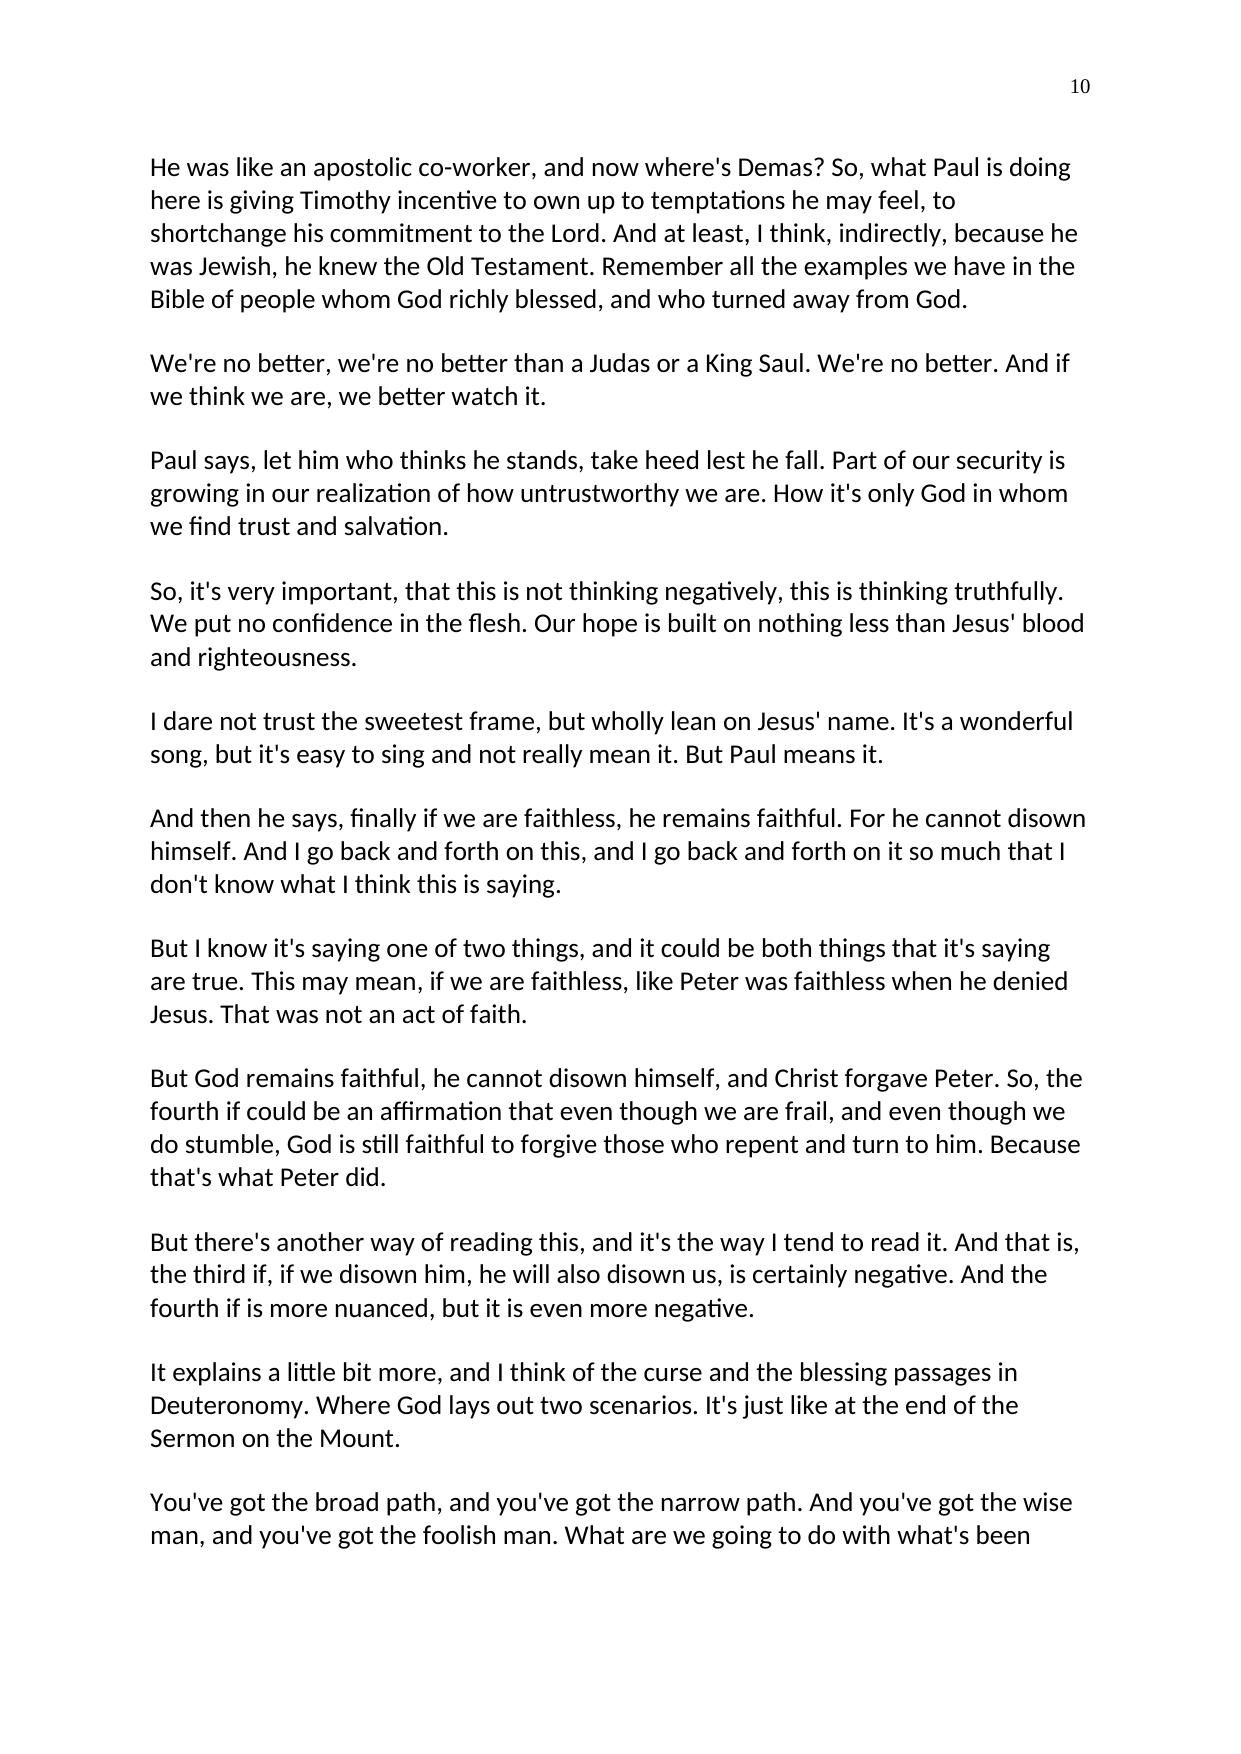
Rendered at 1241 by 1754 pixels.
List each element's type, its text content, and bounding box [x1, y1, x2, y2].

text It explains a little bit more, and I think of the curse and the blessing passages in Deuteronomy. Where God lays out two scenarios. It's just like at the end of the Sermon on the Mount. [150, 1355, 1090, 1454]
text We're no better, we're no better than a Judas or a King Saul. We're no better. And if we think we are, we better watch it. [150, 346, 1090, 412]
text But I know it's saying one of two things, and it could be both things that it's saying are true. This may mean, if we are faithless, like Peter was faithless when he denied Jesus. That was not an act of faith. [150, 931, 1090, 1030]
text He was like an apostolic co-worker, and now where's Demas? So, what Paul is doing here is giving Timothy incentive to own up to temptations he may feel, to shortchange his commitment to the Lord. And at least, I think, indirectly, because he was Jewish, he knew the Old Testament. Remember all the examples we have in the Bible of people whom God richly blessed, and who turned away from God. [150, 150, 1090, 315]
text But God remains faithful, he cannot disown himself, and Christ forgave Peter. So, the fourth if could be an affirmation that even though we are frail, and even though we do stumble, God is still faithful to forgive those who repent and turn to him. Because that's what Peter did. [150, 1061, 1090, 1193]
text So, it's very important, that this is not thinking negatively, this is thinking truthfully. We put no confidence in the flesh. Our hope is built on nothing less than Jesus' blood and righteousness. [150, 574, 1090, 673]
text And then he says, finally if we are faithless, he remains faithful. For he cannot disown himself. And I go back and forth on this, and I go back and forth on it so much that I don't know what I think this is saying. [150, 801, 1090, 900]
text Paul says, let him who thinks he stands, take heed lest he fall. Part of our security is growing in our realization of how untrustworthy we are. How it's only God in whom we find trust and salvation. [150, 443, 1090, 542]
text I dare not trust the sweetest frame, but wholly lean on Jesus' name. It's a wonderful song, but it's easy to sing and not really mean it. But Paul means it. [150, 704, 1090, 770]
text But there's another way of reading this, and it's the way I tend to read it. And that is, the third if, if we disown him, he will also disown us, is certainly negative. And the fourth if is more nuanced, but it is even more negative. [150, 1225, 1090, 1324]
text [150, 1485, 1090, 1551]
